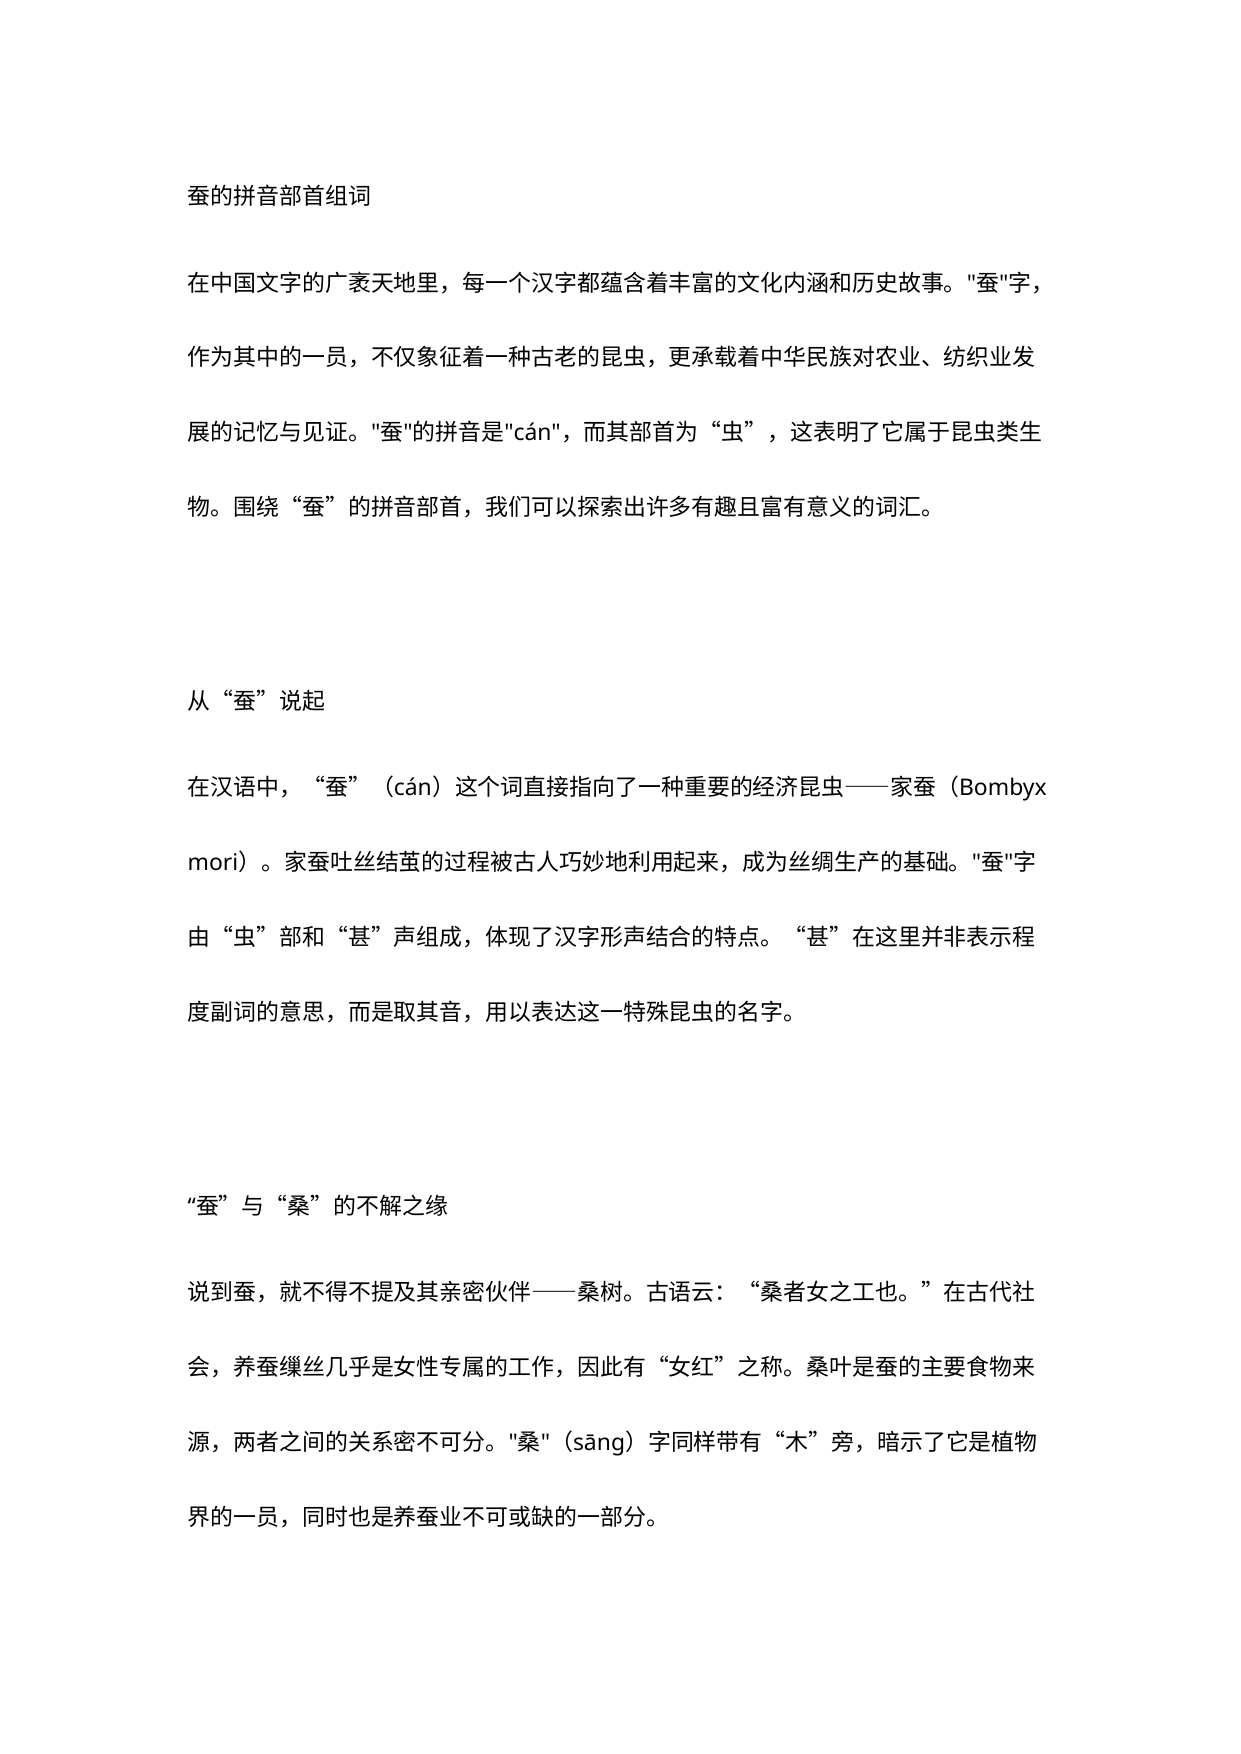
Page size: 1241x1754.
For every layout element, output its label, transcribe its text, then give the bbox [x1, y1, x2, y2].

text 从“蚕”说起 [187, 667, 1053, 732]
text “蚕”与“桑”的不解之缘 [187, 1172, 1053, 1237]
text 蚕的拼音部首组词 [187, 162, 1053, 227]
text 说到蚕，就不得不提及其亲密伙伴——桑树。古语云：“桑者女之工也。”在古代社会，养蚕缫丝几乎是女性专属的工作，因此有“女红”之称。桑叶是蚕的主要食物来源，两者之间的关系密不可分。"桑"（sāng）字同样带有“木”旁，暗示了它是植物界的一员，同时也是养蚕业不可或缺的一部分。 [187, 1258, 1053, 1547]
text 在汉语中，“蚕”（cán）这个词直接指向了一种重要的经济昆虫——家蚕（Bombyx mori）。家蚕吐丝结茧的过程被古人巧妙地利用起来，成为丝绸生产的基础。"蚕"字由“虫”部和“甚”声组成，体现了汉字形声结合的特点。“甚”在这里并非表示程度副词的意思，而是取其音，用以表达这一特殊昆虫的名字。 [187, 753, 1053, 1042]
text 在中国文字的广袤天地里，每一个汉字都蕴含着丰富的文化内涵和历史故事。"蚕"字，作为其中的一员，不仅象征着一种古老的昆虫，更承载着中华民族对农业、纺织业发展的记忆与见证。"蚕"的拼音是"cán"，而其部首为“虫”，这表明了它属于昆虫类生物。围绕“蚕”的拼音部首，我们可以探索出许多有趣且富有意义的词汇。 [187, 248, 1053, 538]
